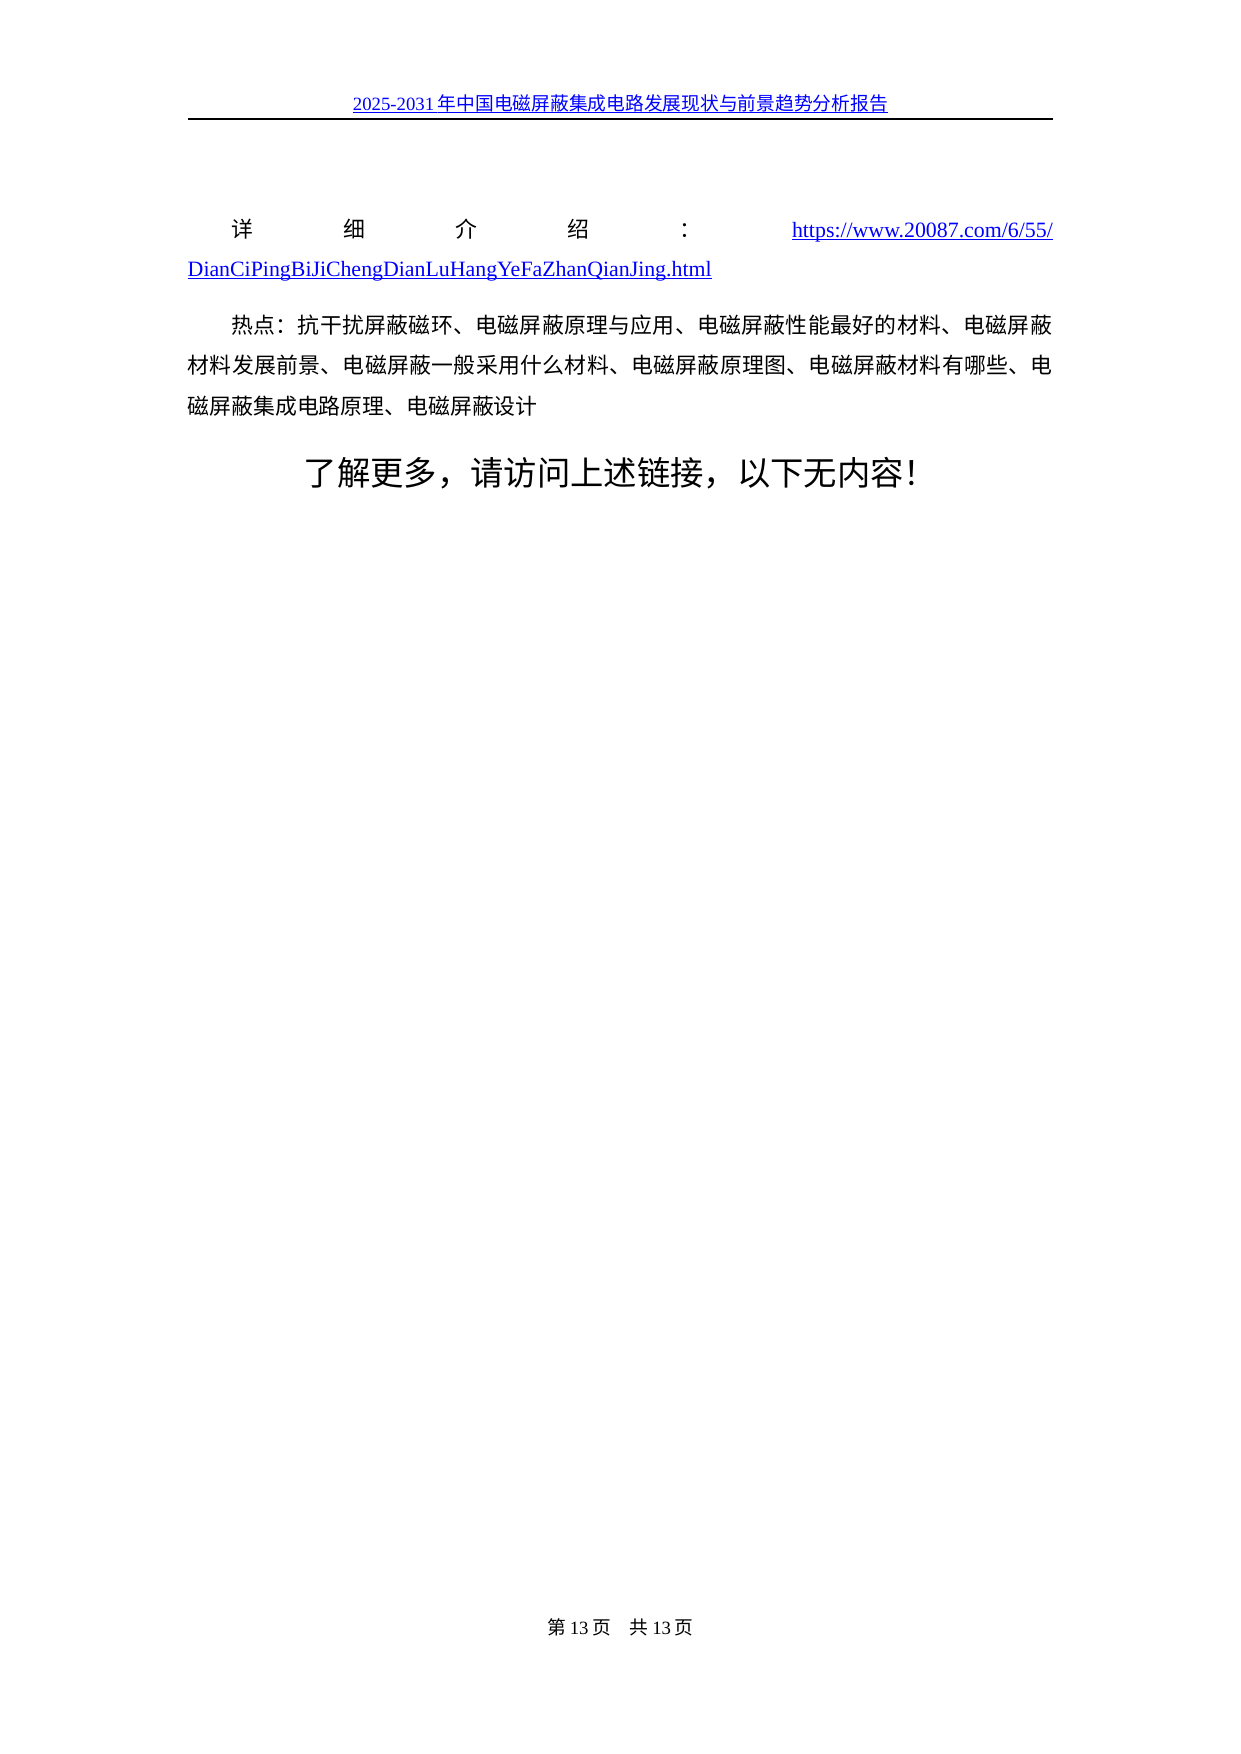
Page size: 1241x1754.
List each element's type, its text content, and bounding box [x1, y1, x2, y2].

title 了解更多，请访问上述链接，以下无内容！ [187, 438, 1053, 503]
text 详细介绍：https://www.20087.com/6/55/DianCiPingBiJiChengDianLuHangYeFaZhanQianJing.html [187, 212, 1053, 285]
text 热点：抗干扰屏蔽磁环、电磁屏蔽原理与应用、电磁屏蔽性能最好的材料、电磁屏蔽材料发展前景、电磁屏蔽一般采用什么材料、电磁屏蔽原理图、电磁屏蔽材料有哪些、电磁屏蔽集成电路原理、电磁屏蔽设计 [187, 307, 1053, 421]
